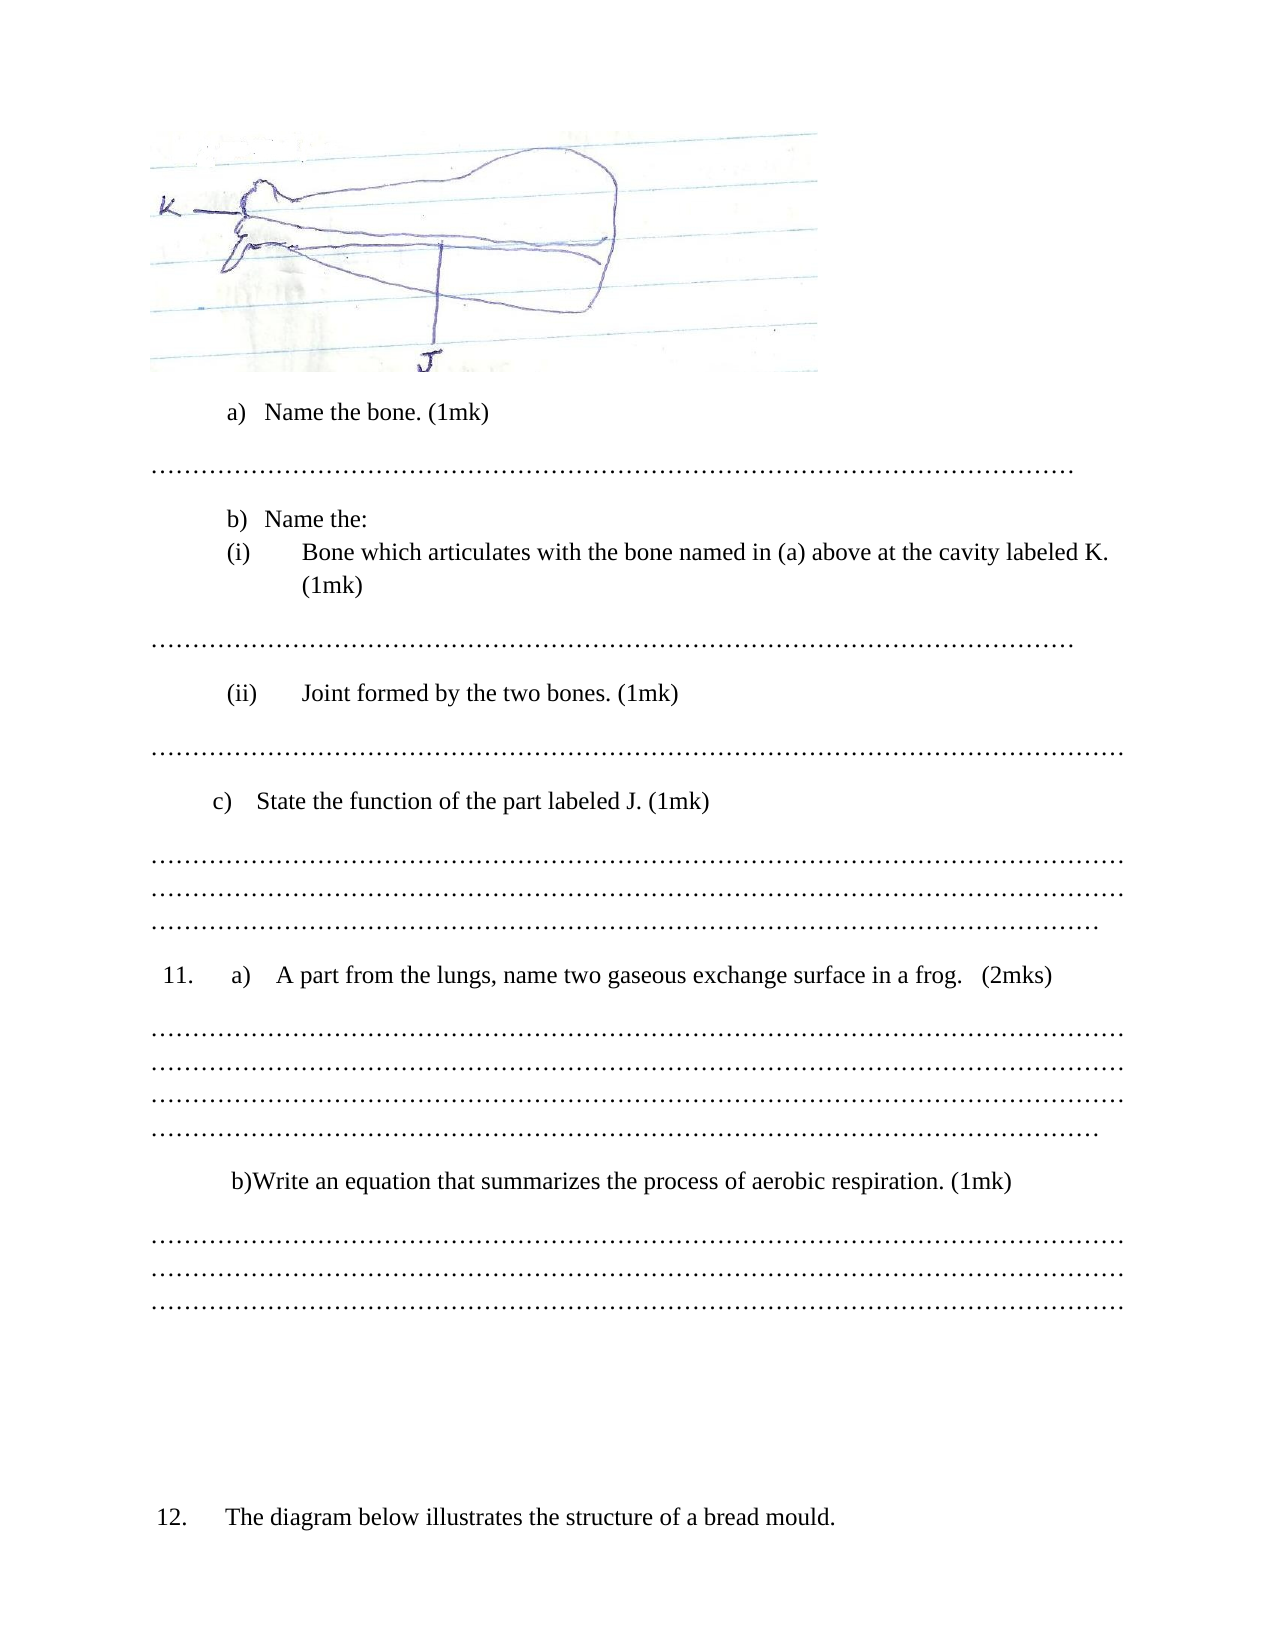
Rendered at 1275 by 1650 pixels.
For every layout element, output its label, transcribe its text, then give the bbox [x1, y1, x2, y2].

text ………………………………………………………………………………………………… [150, 451, 1125, 479]
picture [150, 131, 818, 372]
text …………………………………………………………………………………………………………………………………………………………………………………………………………………………………………………………………………………………………………………… [150, 840, 1125, 934]
list Name the bone. (1mk) [227, 397, 1125, 426]
text 12. The diagram below illustrates the structure of a bread mould. [150, 1502, 1125, 1531]
text …………………………………………………………………………………………………………………………………………………………………………………………………………………………………………………………………………………………………………………………………………………………………………………………………………………………… [150, 1013, 1125, 1141]
text ………………………………………………………………………………………………… [150, 624, 1125, 653]
text ……………………………………………………………………………………………………………………………………………………………………………………………………………………………………………………………………………………………………………………… [150, 1220, 1125, 1315]
text 11. a) A part from the lungs, name two gaseous exchange surface in a frog. (2mks) [150, 960, 1125, 988]
list State the function of the part labeled J. (1mk) [212, 786, 1125, 815]
list Name the: [227, 504, 1125, 533]
text ……………………………………………………………………………………………………… [150, 732, 1125, 761]
list Joint formed by the two bones. (1mk) [227, 678, 1125, 707]
text b)Write an equation that summarizes the process of aerobic respiration. (1mk) [150, 1166, 1125, 1195]
list Bone which articulates with the bone named in (a) above at the cavity labeled K. (1mk) [227, 537, 1125, 599]
